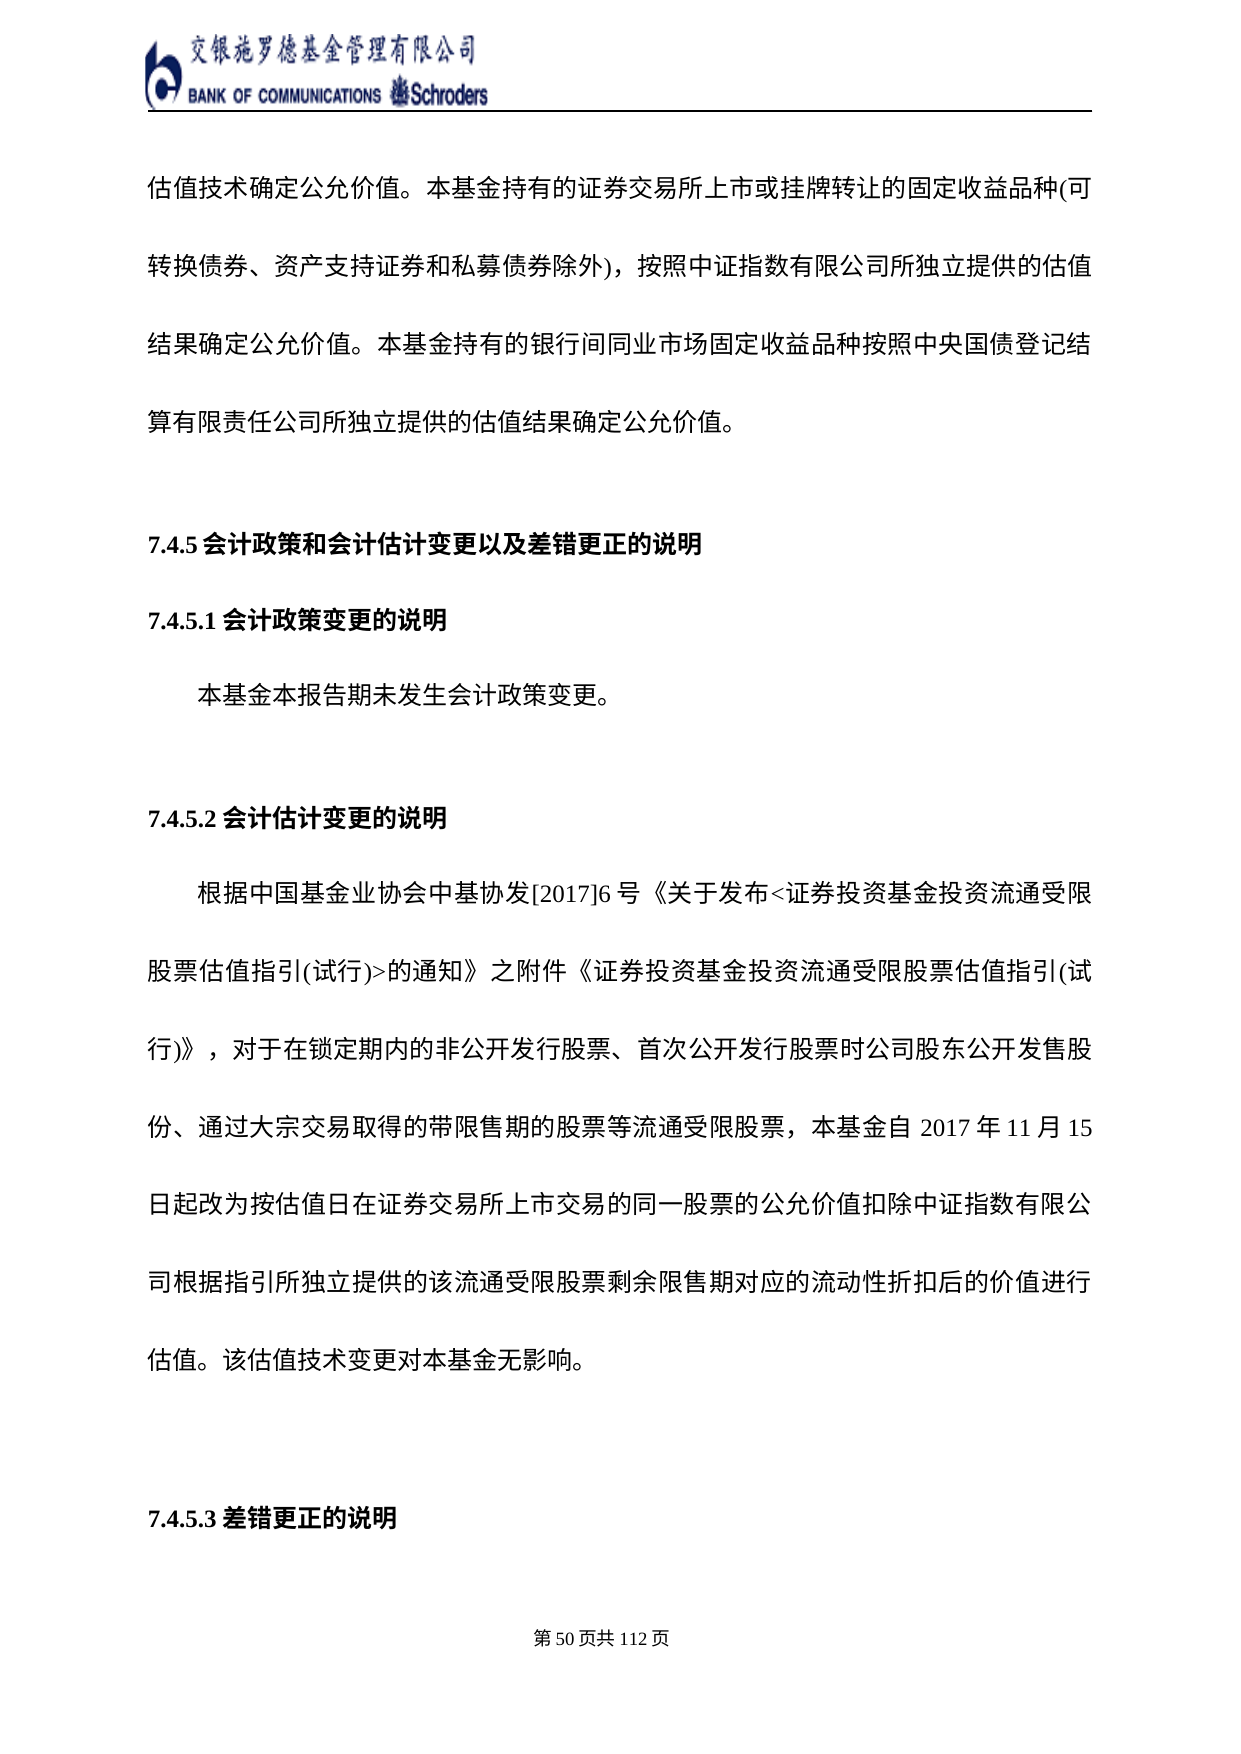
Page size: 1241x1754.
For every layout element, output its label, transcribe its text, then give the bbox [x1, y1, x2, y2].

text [148, 154, 1092, 453]
text 7.4.5.2 会计估计变更的说明 [148, 784, 1092, 849]
text 7.4.5会计政策和会计估计变更以及差错更正的说明 [148, 511, 1092, 576]
text 根据中国基金业协会中基协发[2017]6号《关于发布<证券投资基金投资流通受限股票估值指引(试行)>的通知》之附件《证券投资基金投资流通受限股票估值指引(试行)》，对于在锁定期内的非公开发行股票、首次公开发行股票时公司股东公开发售股份、通过大宗交易取得的带限售期的股票等流通受限股票，本基金自2017年11月15日起改为按估值日在证券交易所上市交易的同一股票的公允价值扣除中证指数有限公司根据指引所独立提供的该流通受限股票剩余限售期对应的流动性折扣后的价值进行估值。该估值技术变更对本基金无影响。 [148, 859, 1092, 1391]
picture [145, 34, 488, 110]
text 本基金本报告期未发生会计政策变更。 [148, 661, 1092, 726]
text 7.4.5.3 差错更正的说明 [148, 1484, 1092, 1549]
text 7.4.5.1 会计政策变更的说明 [148, 586, 1092, 651]
